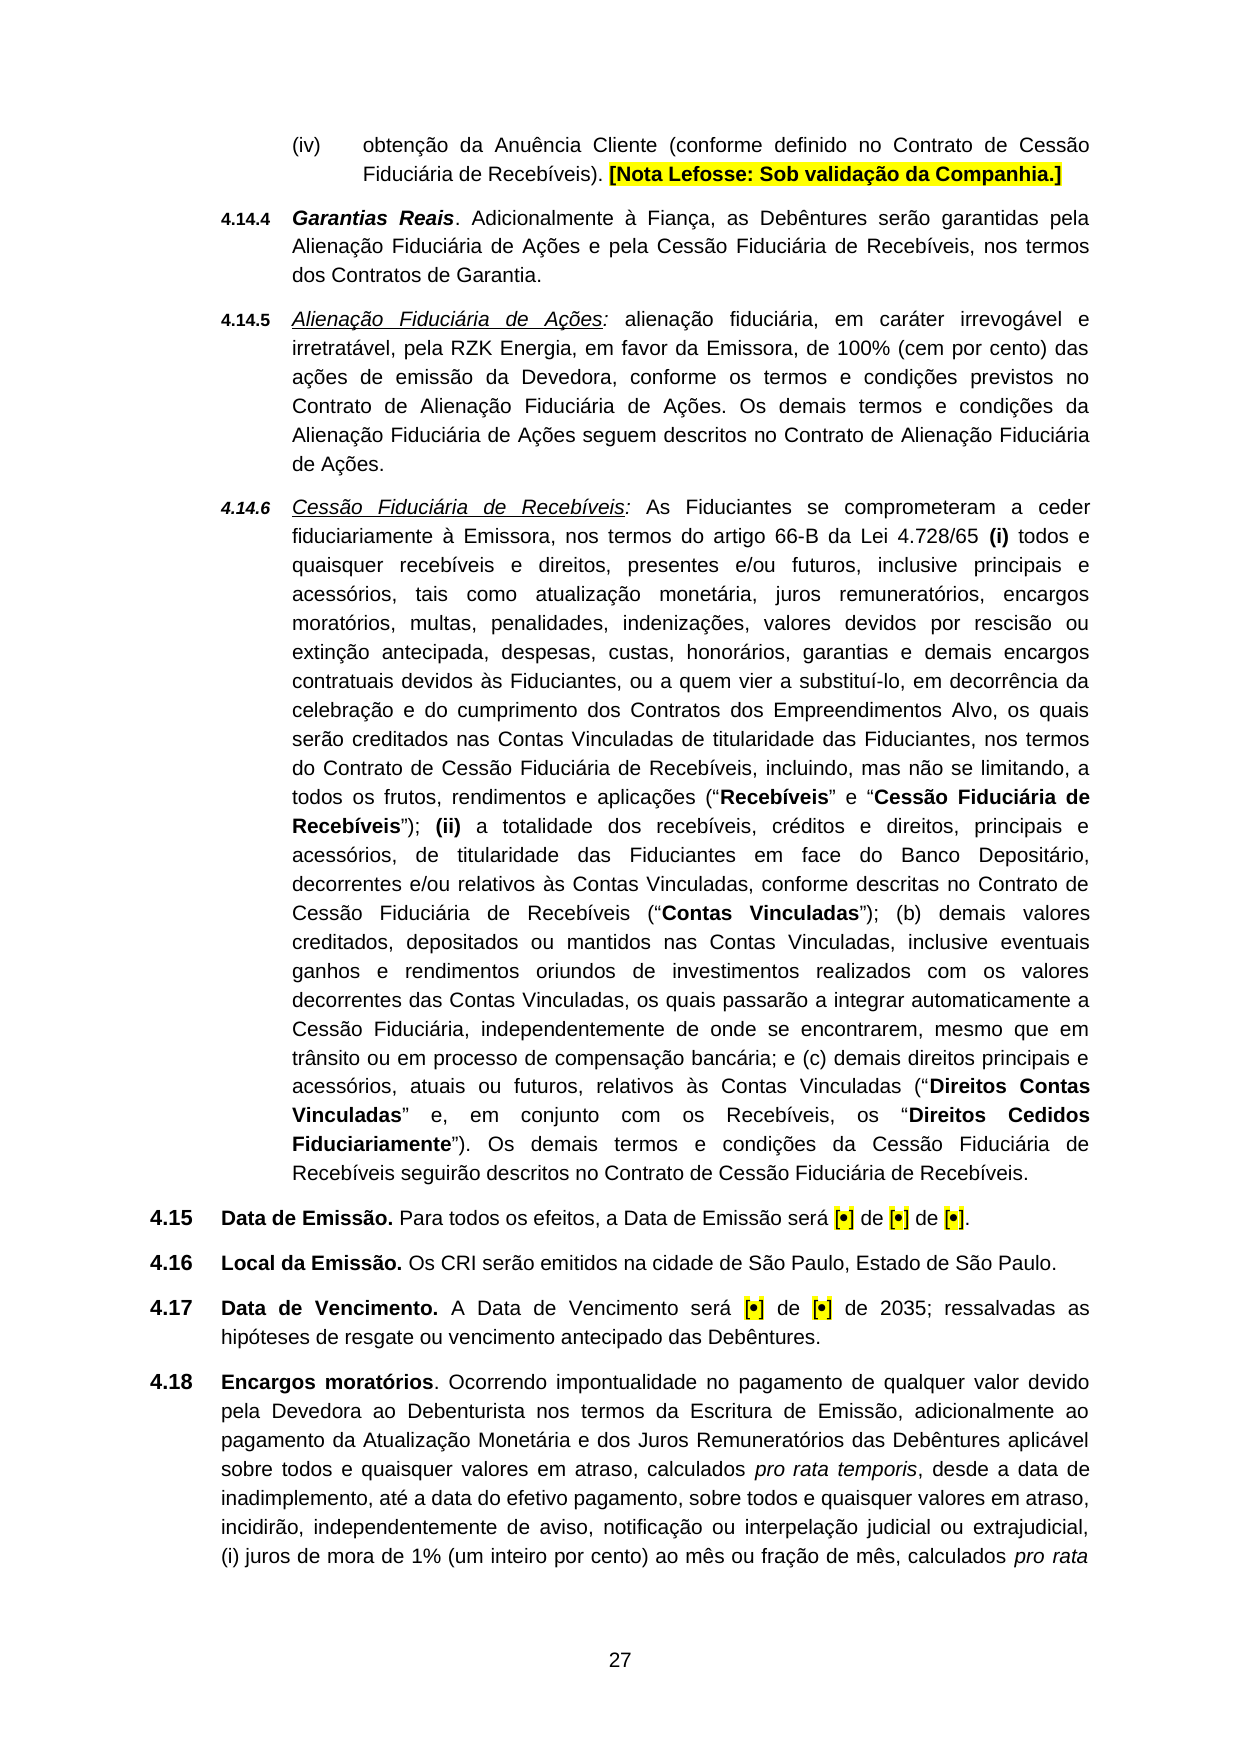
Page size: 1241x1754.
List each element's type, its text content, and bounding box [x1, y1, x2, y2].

text Alienação Fiduciária de Ações: alienação fiduciária, em caráter irrevogável e irretratável, pela RZK Energia, em favor da Emissora, de 100% (cem por cento) das ações de emissão da Devedora, conforme os termos e condições previstos no Contrato de Alienação Fiduciária de Ações. Os demais termos e condições da Alienação Fiduciária de Ações seguem descritos no Contrato de Alienação Fiduciária de Ações. [221, 307, 1090, 476]
text Data de Emissão. Para todos os efeitos, a Data de Emissão será [] de [] de []. [150, 1205, 1090, 1230]
text Data de Vencimento. A Data de Vencimento será [] de [] de 2035; ressalvadas as hipóteses de resgate ou vencimento antecipado das Debêntures. [150, 1295, 1090, 1349]
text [150, 1368, 1090, 1567]
text Garantias Reais. Adicionalmente à Fiança, as Debêntures serão garantidas pela Alienação Fiduciária de Ações e pela Cessão Fiduciária de Recebíveis, nos termos dos Contratos de Garantia. [221, 205, 1090, 287]
text Local da Emissão. Os CRI serão emitidos na cidade de São Paulo, Estado de São Paulo. [150, 1250, 1090, 1275]
text obtenção da Anuência Cliente (conforme definido no Contrato de Cessão Fiduciária de Recebíveis). [Nota Lefosse: Sob validação da Companhia.] [292, 133, 1090, 186]
text Cessão Fiduciária de Recebíveis: As Fiduciantes se comprometeram a ceder fiduciariamente à Emissora, nos termos do artigo 66-B da Lei 4.728/65 (i) todos e quaisquer recebíveis e direitos, presentes e/ou futuros, inclusive principais e acessórios, tais como atualização monetária, juros remuneratórios, encargos moratórios, multas, penalidades, indenizações, valores devidos por rescisão ou extinção antecipada, despesas, custas, honorários, garantias e demais encargos contratuais devidos às Fiduciantes, ou a quem vier a substituí-lo, em decorrência da celebração e do cumprimento dos Contratos dos Empreendimentos Alvo, os quais serão creditados nas Contas Vinculadas de titularidade das Fiduciantes, nos termos do Contrato de Cessão Fiduciária de Recebíveis, incluindo, mas não se limitando, a todos os frutos, rendimentos e aplicações (“Recebíveis” e “Cessão Fiduciária de Recebíveis”); (ii) a totalidade dos recebíveis, créditos e direitos, principais e acessórios, de titularidade das Fiduciantes em face do Banco Depositário, decorrentes e/ou relativos às Contas Vinculadas, conforme descritas no Contrato de Cessão Fiduciária de Recebíveis (“Contas Vinculadas”); (b) demais valores creditados, depositados ou mantidos nas Contas Vinculadas, inclusive eventuais ganhos e rendimentos oriundos de investimentos realizados com os valores decorrentes das Contas Vinculadas, os quais passarão a integrar automaticamente a Cessão Fiduciária, independentemente de onde se encontrarem, mesmo que em trânsito ou em processo de compensação bancária; e (c) demais direitos principais e acessórios, atuais ou futuros, relativos às Contas Vinculadas (“Direitos Contas Vinculadas” e, em conjunto com os Recebíveis, os “Direitos Cedidos Fiduciariamente”). Os demais termos e condições da Cessão Fiduciária de Recebíveis seguirão descritos no Contrato de Cessão Fiduciária de Recebíveis. [221, 495, 1090, 1185]
